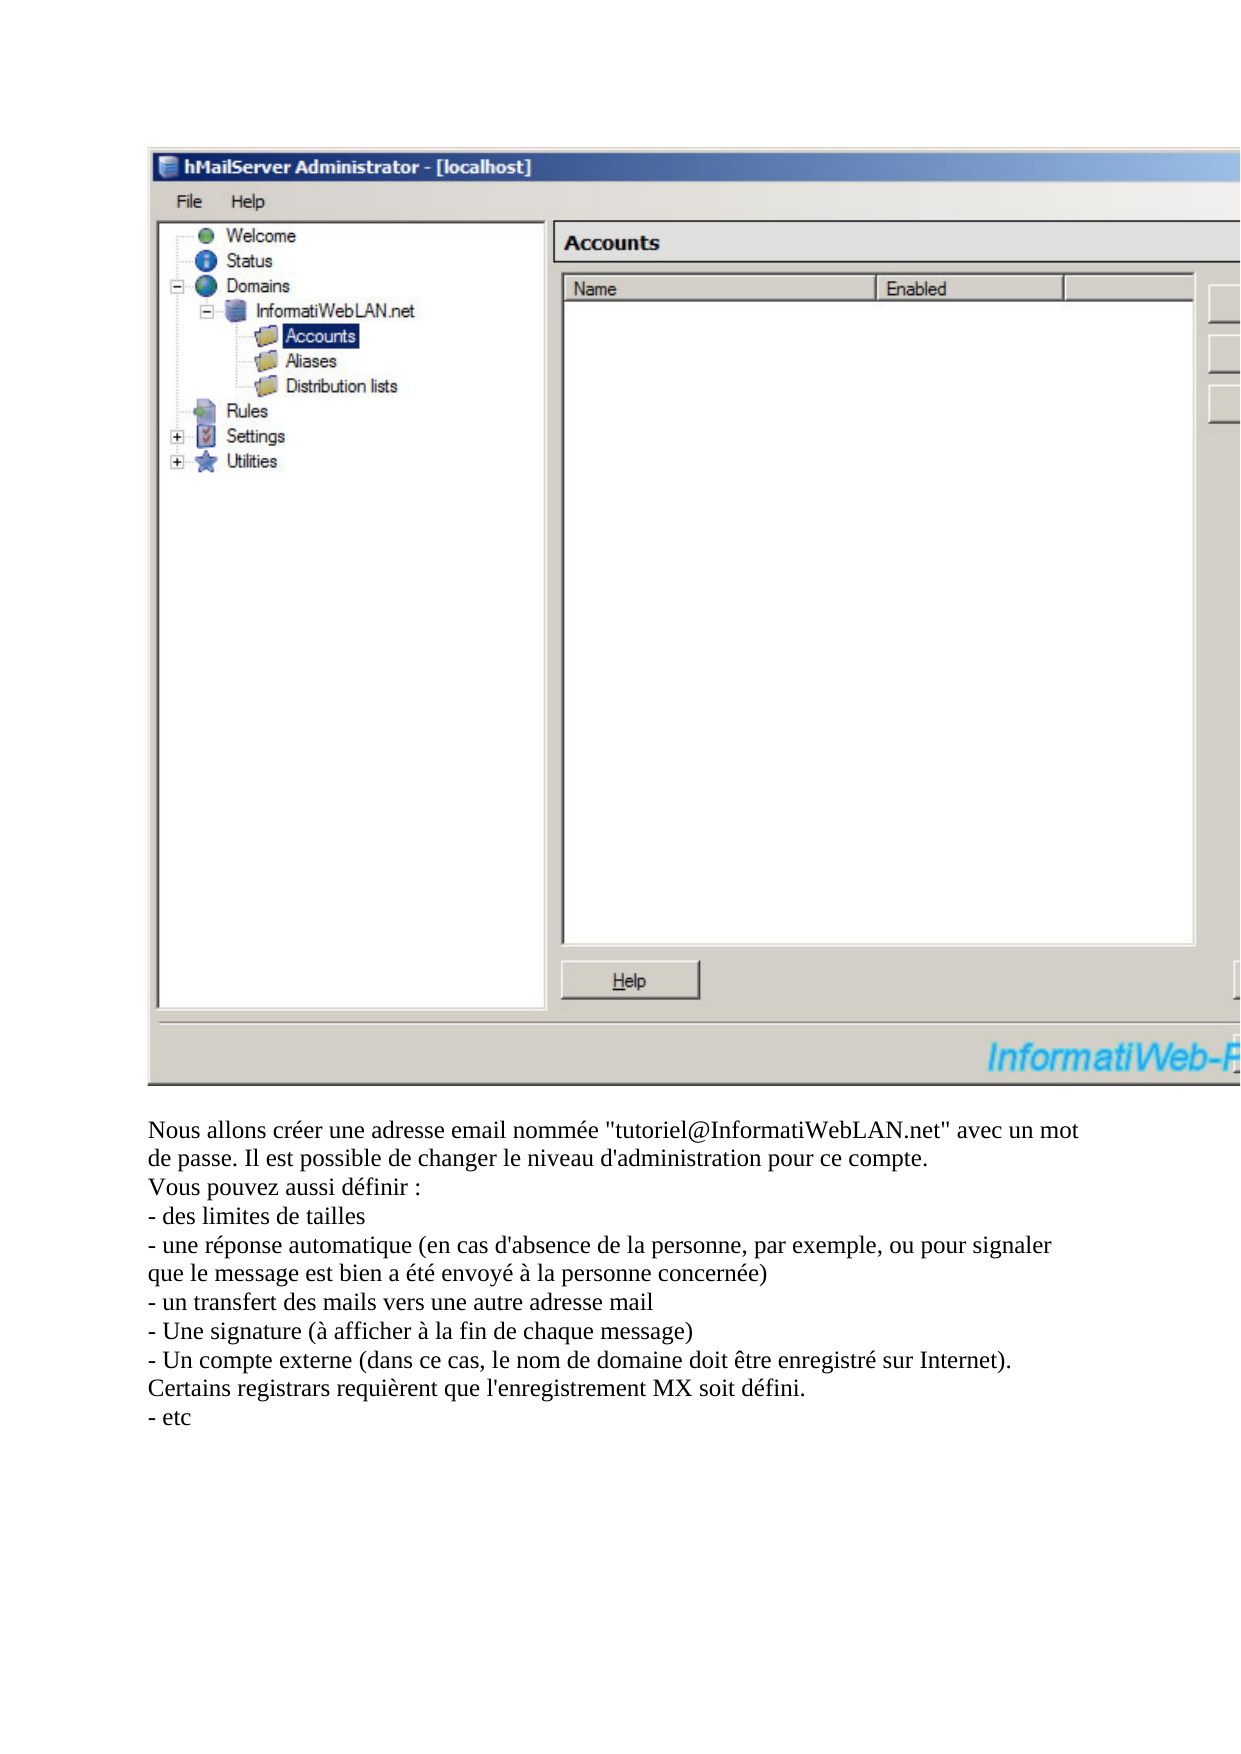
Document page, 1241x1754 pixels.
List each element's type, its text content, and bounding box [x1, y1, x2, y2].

text Nous allons créer une adresse email nommée "tutoriel@InformatiWebLAN.net" avec un mot de passe. Il est possible de changer le niveau d'administration pour ce compte. Vous pouvez aussi définir : - des limites de tailles - une réponse automatique (en cas d'absence de la personne, par exemple, ou pour signaler que le message est bien a été envoyé à la personne concernée) - un transfert des mails vers une autre adresse mail - Une signature (à afficher à la fin de chaque message) - Un compte externe (dans ce cas, le nom de domaine doit être enregistré sur Internet). Certains registrars requièrent que l'enregistrement MX soit défini. - etc [148, 1115, 1093, 1431]
picture [147, 147, 1241, 1086]
